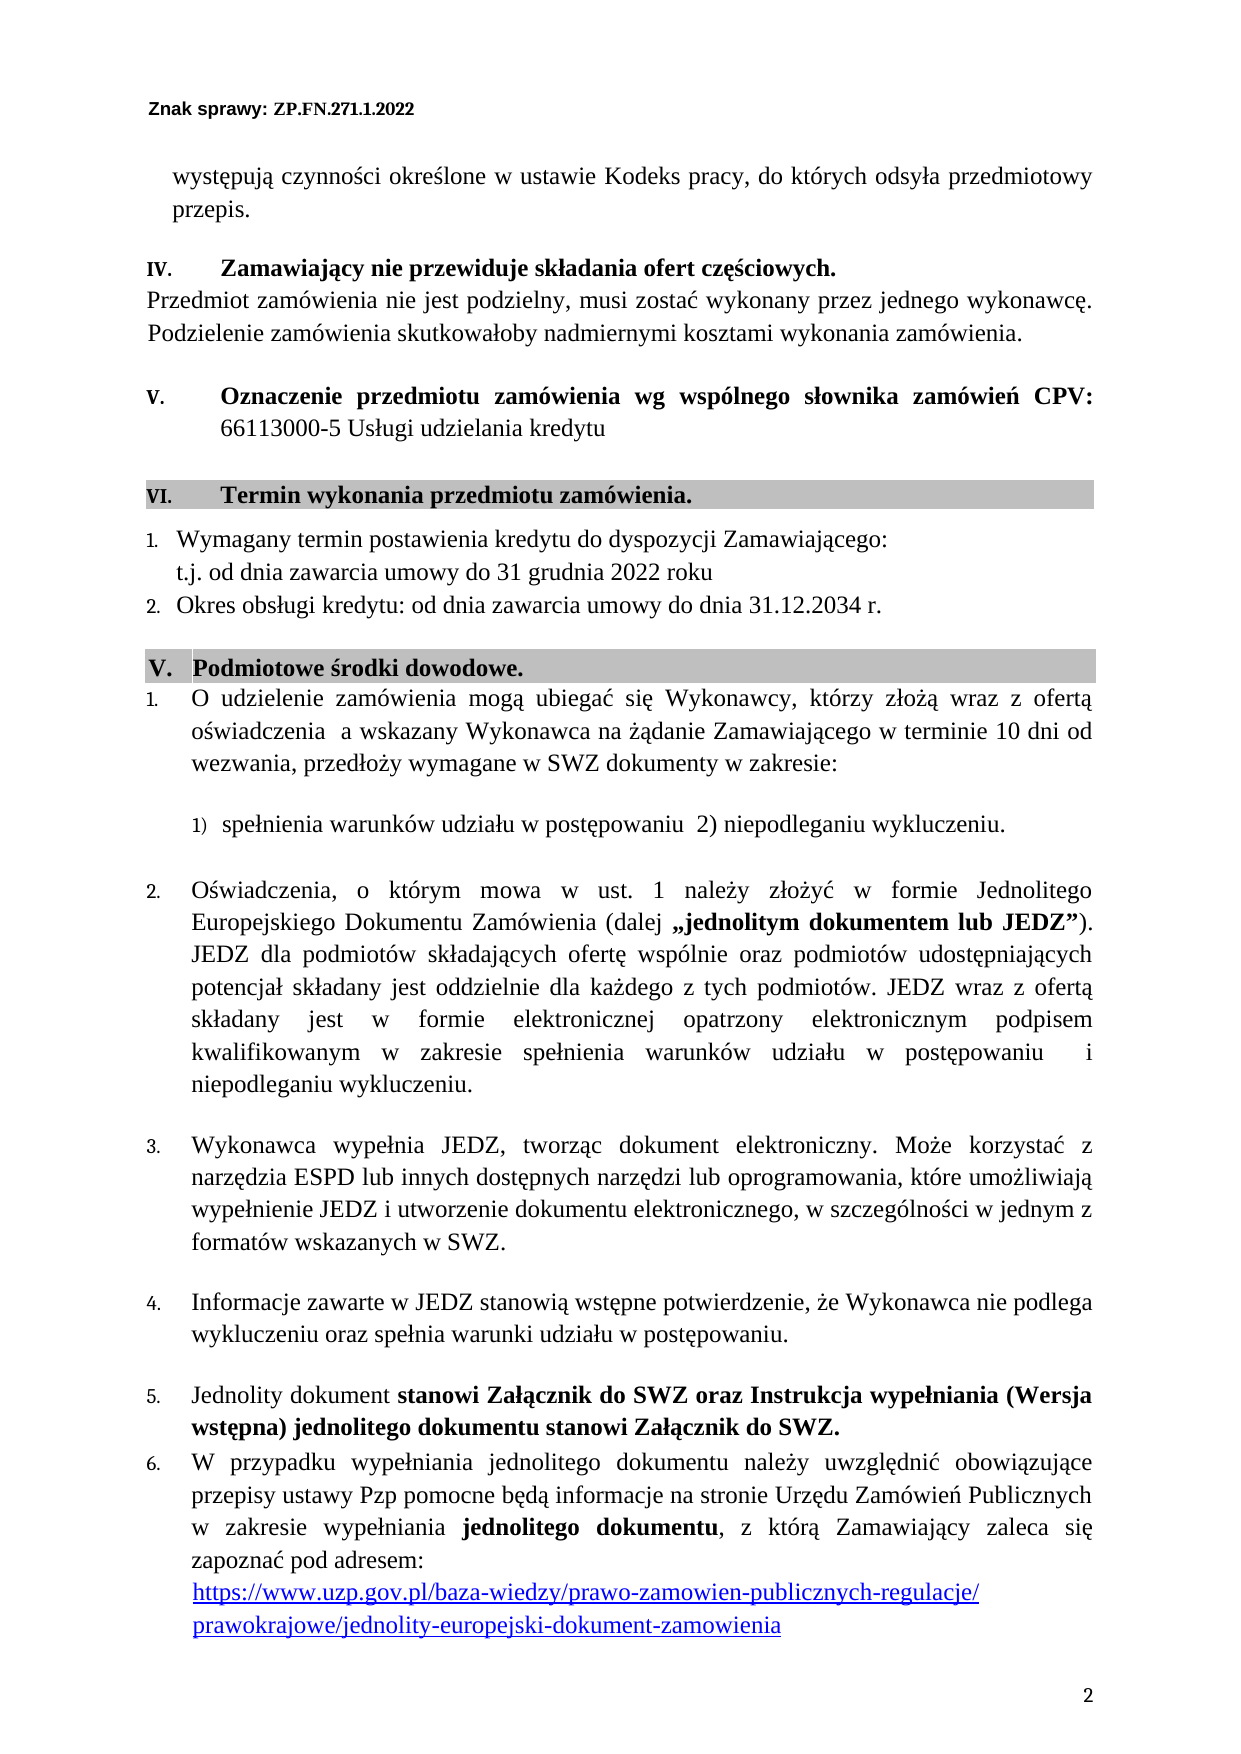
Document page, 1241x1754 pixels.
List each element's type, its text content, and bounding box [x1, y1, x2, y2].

table_header V. [145, 649, 192, 683]
list Wymagany termin postawienia kredytu do dyspozycji Zamawiającego: [146, 524, 1093, 553]
text https://www.uzp.gov.pl/baza-wiedzy/prawo-zamowien-publicznych-regulacje/prawokrajowe/jednolity-europejski-dokument-zamowienia [192, 1577, 1102, 1639]
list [146, 161, 1093, 223]
text Przedmiot zamówienia nie jest podzielny, musi zostać wykonany przez jednego wykonawcę. Podzielenie zamówienia skutkowałoby nadmiernymi kosztami wykonania zamówienia. [146, 285, 1093, 347]
list Oznaczenie przedmiotu zamówienia wg wspólnego słownika zamówień CPV: 66113000-5 Usługi udzielania kredytu [146, 381, 1094, 442]
text t.j. od dnia zawarcia umowy do 31 grudnia 2022 roku [176, 557, 1093, 586]
list O udzielenie zamówienia mogą ubiegać się Wykonawcy, którzy złożą wraz z ofertą oświadczenia a wskazany Wykonawca na żądanie Zamawiającego w terminie 10 dni od wezwania, przedłoży wymagane w SWZ dokumenty w zakresie: [146, 683, 1093, 777]
list Okres obsługi kredytu: od dnia zawarcia umowy do dnia 31.12.2034 r. [146, 590, 1093, 619]
list Oświadczenia, o którym mowa w ust. 1 należy złożyć w formie Jednolitego Europejskiego Dokumentu Zamówienia (dalej „jednolitym dokumentem lub JEDZ”). JEDZ dla podmiotów składających ofertę wspólnie oraz podmiotów udostępniających potencjał składany jest oddzielnie dla każdego z tych podmiotów. JEDZ wraz z ofertą składany jest w formie elektronicznej opatrzony elektronicznym podpisem kwalifikowanym w zakresie spełnienia warunków udziału w postępowaniu i niepodleganiu wykluczeniu. [146, 875, 1093, 1098]
list Jednolity dokument stanowi Załącznik do SWZ oraz Instrukcja wypełniania (Wersja wstępna) jednolitego dokumentu stanowi Załącznik do SWZ. [146, 1380, 1093, 1441]
list Termin wykonania przedmiotu zamówienia. [146, 480, 1094, 509]
table_header Podmiotowe środki dowodowe. [193, 649, 1096, 683]
list Wykonawca wypełnia JEDZ, tworząc dokument elektroniczny. Może korzystać z narzędzia ESPD lub innych dostępnych narzędzi lub oprogramowania, które umożliwiają wypełnienie JEDZ i utworzenie dokumentu elektronicznego, w szczególności w jednym z formatów wskazanych w SWZ. [146, 1130, 1093, 1256]
list spełnienia warunków udziału w postępowaniu 2) niepodleganiu wykluczeniu. [192, 809, 1093, 838]
list W przypadku wypełniania jednolitego dokumentu należy uwzględnić obowiązujące przepisy ustawy Pzp pomocne będą informacje na stronie Urzędu Zamówień Publicznych w zakresie wypełniania jednolitego dokumentu, z którą Zamawiający zaleca się zapoznać pod adresem: [146, 1447, 1093, 1573]
list Zamawiający nie przewiduje składania ofert częściowych. [146, 253, 1094, 281]
list Informacje zawarte w JEDZ stanowią wstępne potwierdzenie, że Wykonawca nie podlega wykluczeniu oraz spełnia warunki udziału w postępowaniu. [146, 1287, 1093, 1348]
